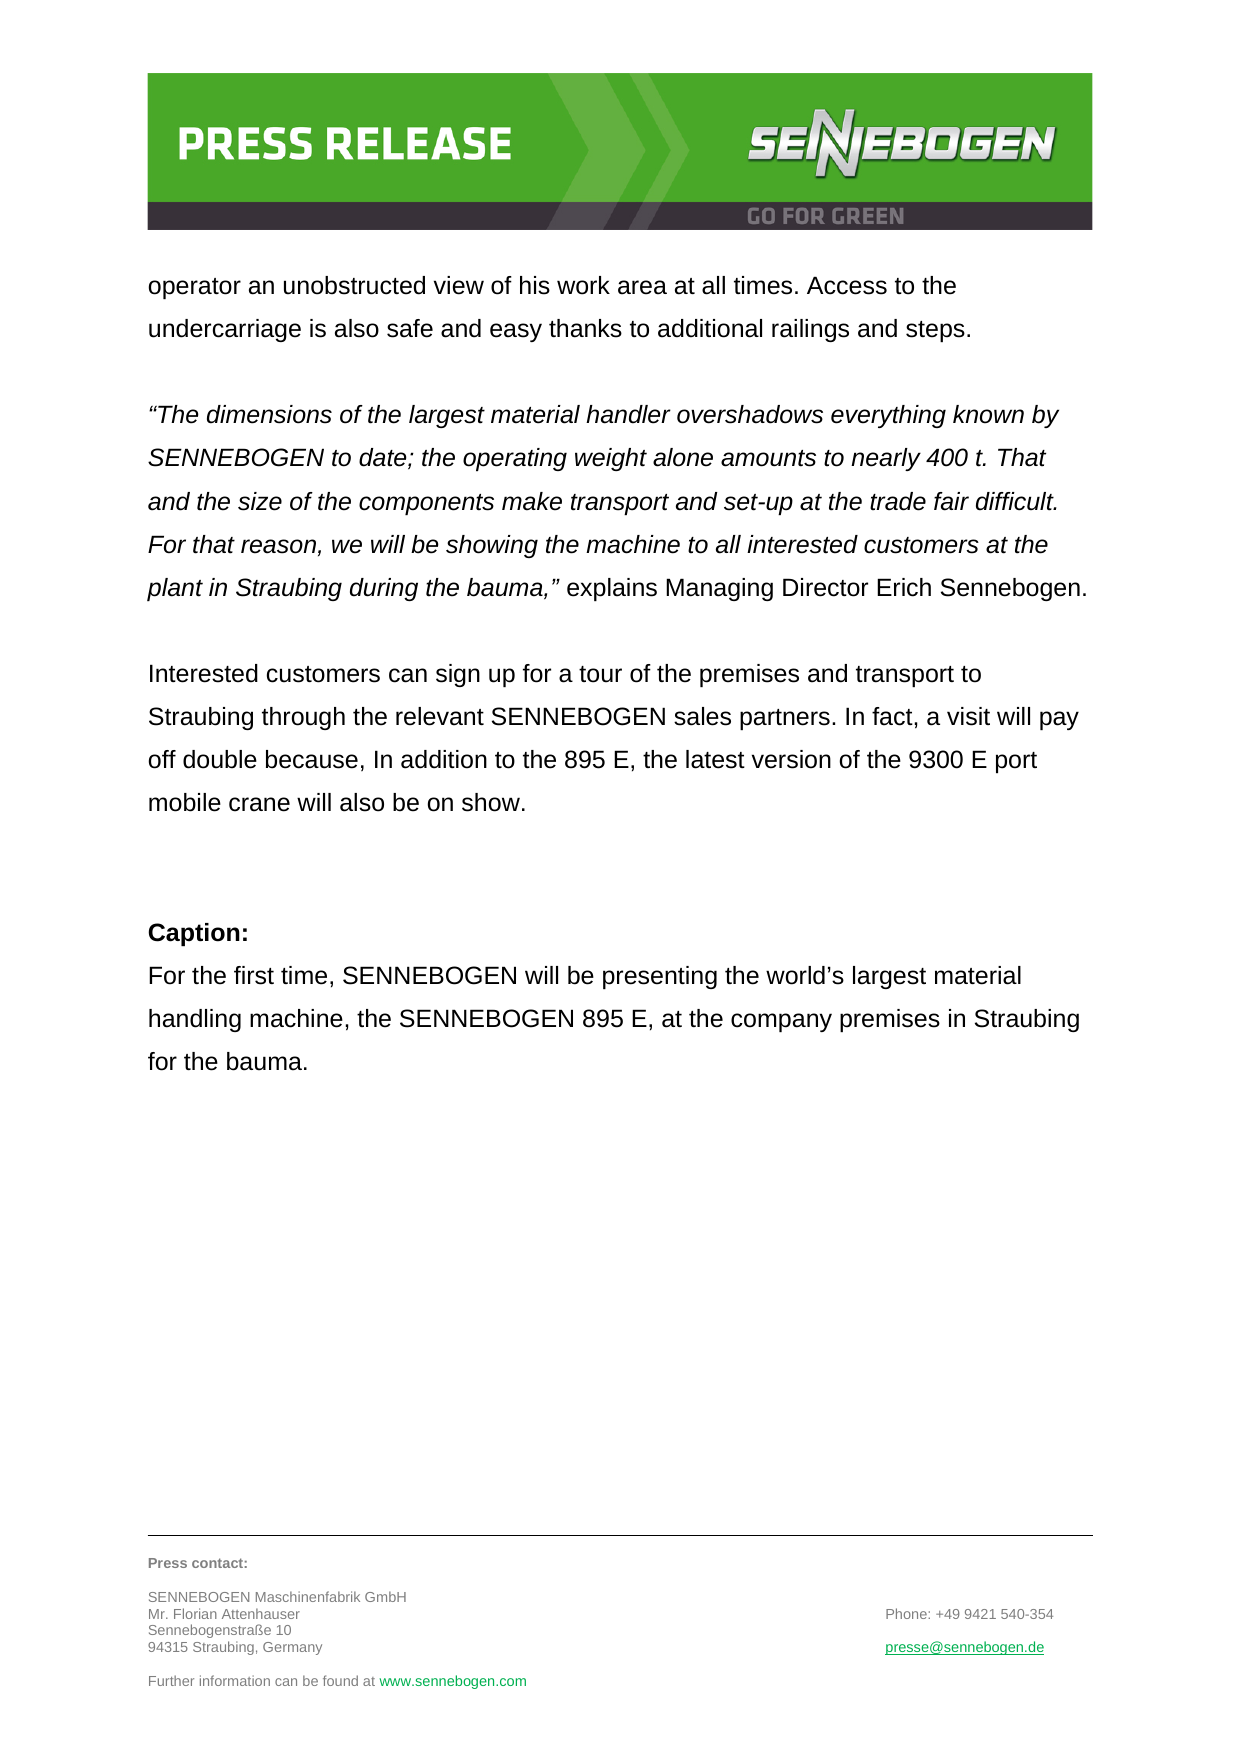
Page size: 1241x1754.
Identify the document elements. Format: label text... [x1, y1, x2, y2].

picture [147, 73, 1093, 230]
text Caption: [148, 918, 1093, 946]
text Interested customers can sign up for a tour of the premises and transport to Straubing through the relevant SENNEBOGEN sales partners. In fact, a visit will pay off double because, In addition to the 895 E, the latest version of the 9300 E port mobile crane will also be on show. [148, 659, 1093, 817]
text “The dimensions of the largest material handler overshadows everything known by SENNEBOGEN to date; the operating weight alone amounts to nearly 400 t. That and the size of the components make transport and set-up at the trade fair difficult. For that reason, we will be showing the machine to all interested customers at the plant in Straubing during the bauma,” explains Managing Director Erich Sennebogen. [148, 400, 1093, 601]
text For the first time, SENNEBOGEN will be presenting the world’s largest material handling machine, the SENNEBOGEN 895 E, at the company premises in Straubing for the bauma. [148, 961, 1093, 1076]
